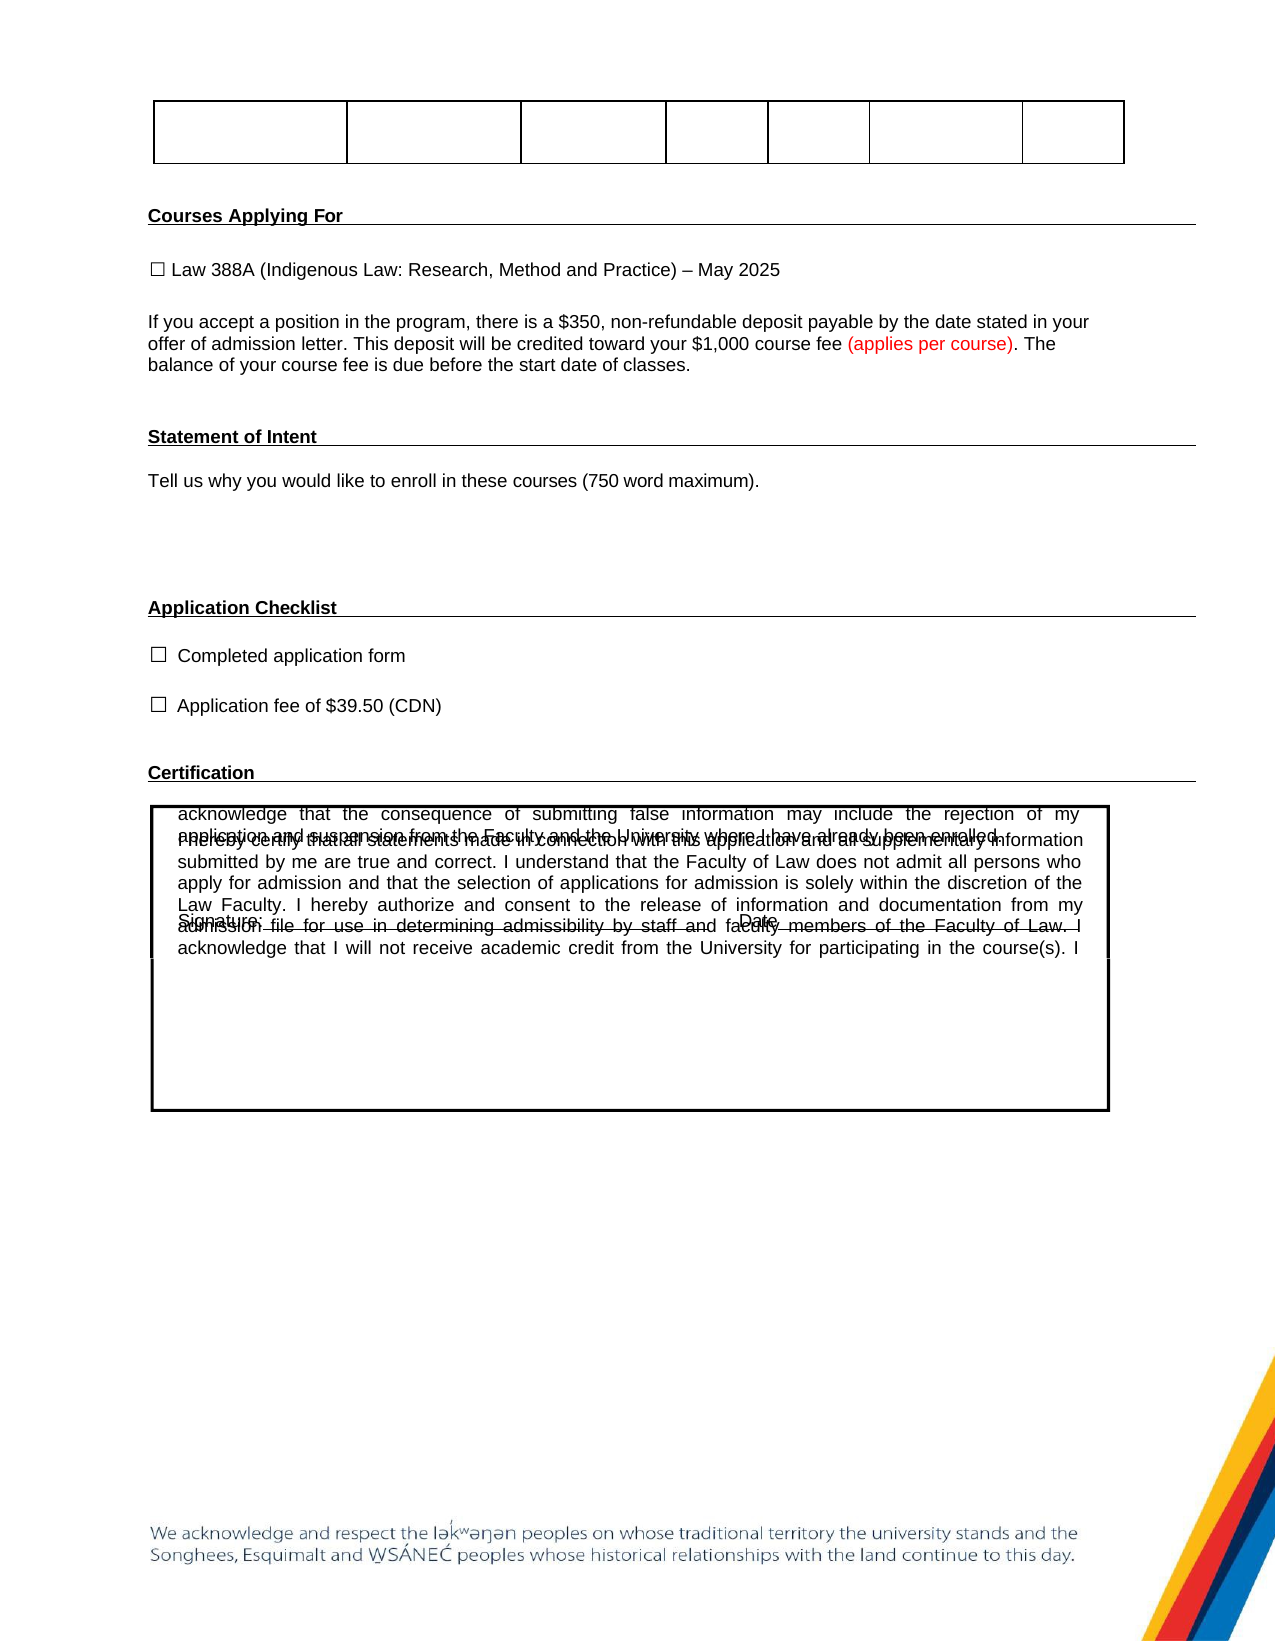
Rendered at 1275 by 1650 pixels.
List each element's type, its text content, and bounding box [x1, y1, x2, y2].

text If you accept a position in the program, there is a $350, non-refundable deposit payable by the date stated in your offer of admission letter. This deposit will be credited toward your $1,000 course fee (applies per course). The balance of your course fee is due before the start date of classes. [148, 311, 1117, 375]
picture [150, 1347, 1275, 1641]
text Certification [148, 762, 1208, 783]
table_cell [522, 102, 665, 163]
text Application Checklist [148, 597, 1208, 618]
text Statement of Intent [148, 426, 1208, 448]
table_cell [667, 102, 767, 163]
table_cell [155, 102, 346, 163]
text Courses Applying For [148, 205, 1208, 227]
text Law 388A (Indigenous Law: Research, Method and Practice) – May 2025 [149, 256, 1208, 282]
table_cell [870, 102, 1022, 163]
text Application fee of $39.50 (CDN) [149, 690, 1208, 718]
table_cell [1023, 102, 1123, 163]
text Tell us why you would like to enroll in these courses (750 word maximum). [148, 469, 1208, 491]
table_cell [348, 102, 520, 163]
table_cell [769, 102, 869, 163]
text Completed application form [149, 640, 1208, 668]
